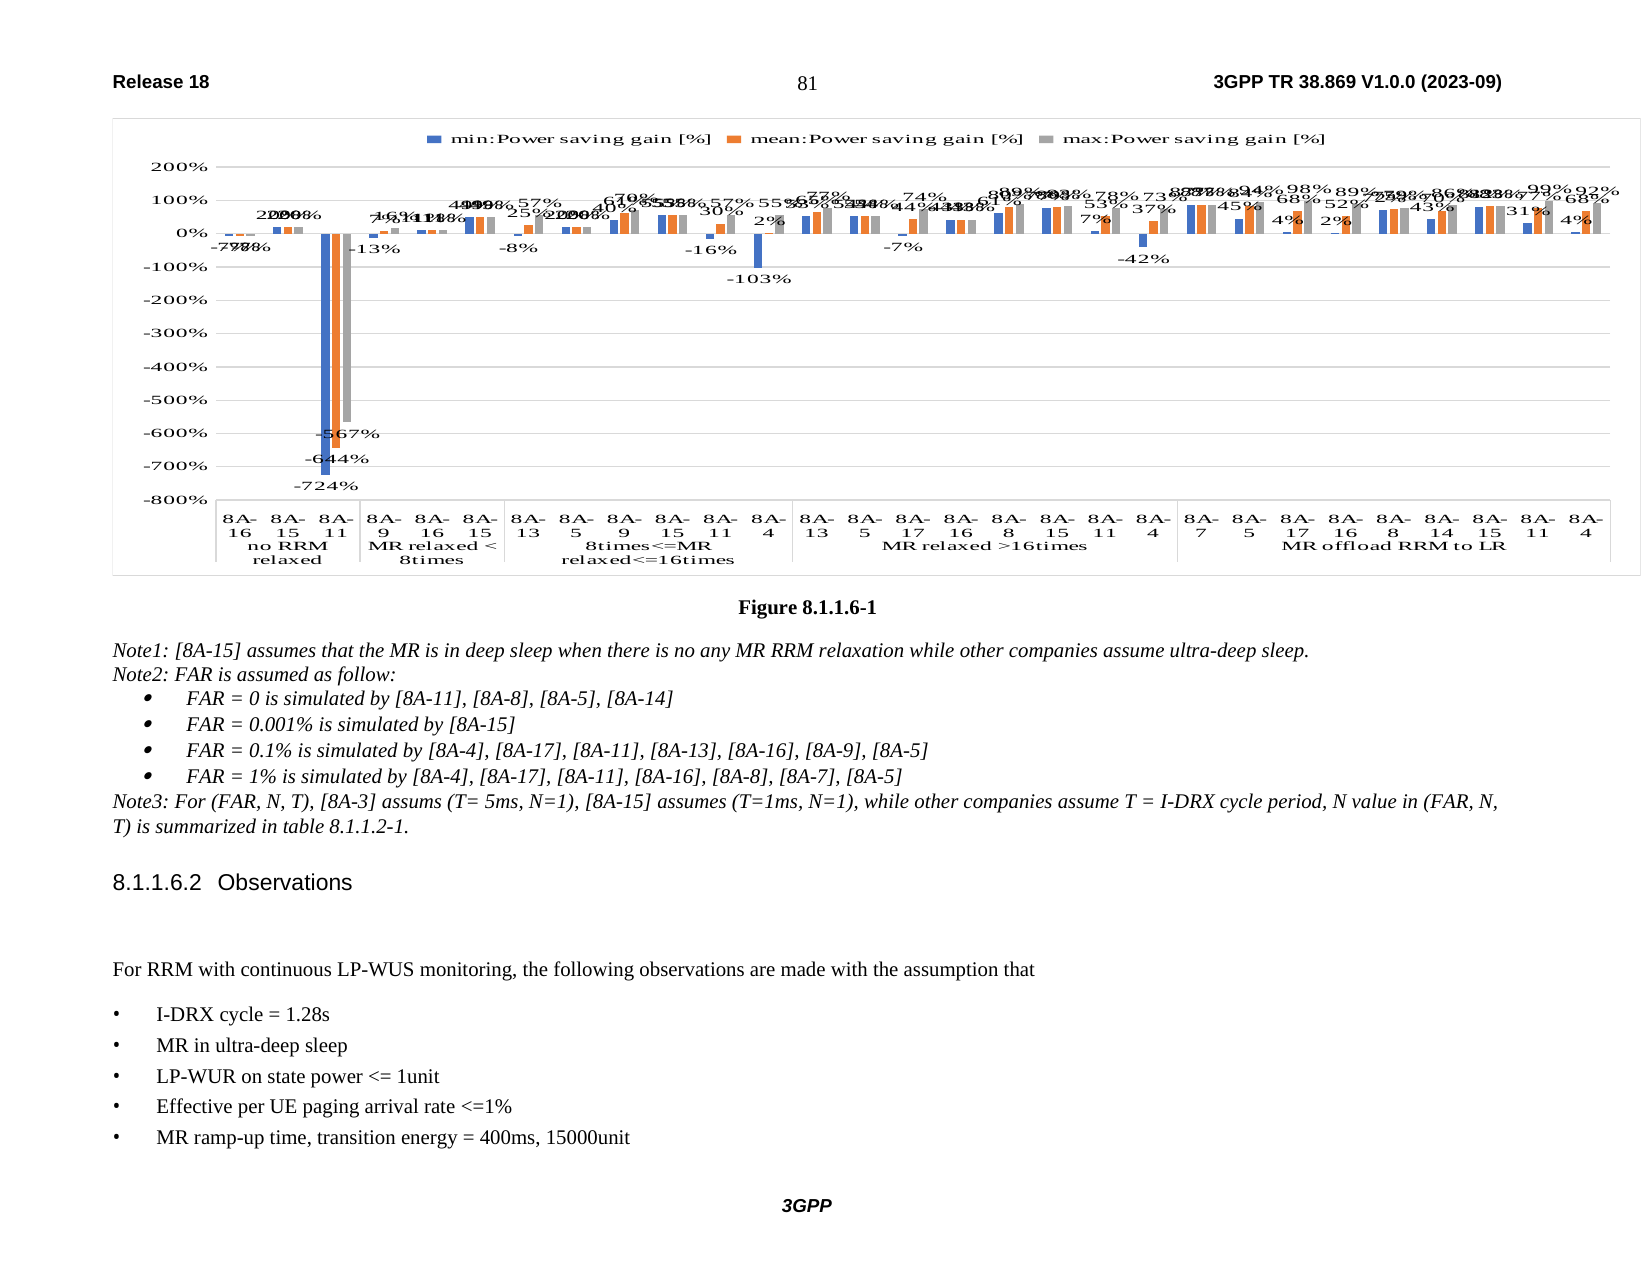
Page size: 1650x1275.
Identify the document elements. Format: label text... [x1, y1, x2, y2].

list FAR = 0 is simulated by [8A-11], [8A-8], [8A-5], [8A-14] [142, 686, 1502, 710]
list MR ramp-up time, transition energy = 400ms, 15000unit [112, 1122, 1502, 1151]
list MR in ultra-deep sleep [112, 1030, 1502, 1059]
text Note3: For (FAR, N, T), [8A-3] assums (T= 5ms, N=1), [8A-15] assumes (T=1ms, N=1), while other companies assume T = I-DRX cycle period, N value in (FAR, N, T) is summarized in table 8.1.1.2-1. [112, 789, 1502, 838]
text Note2: FAR is assumed as follow: [112, 662, 1502, 686]
text For RRM with continuous LP-WUS monitoring, the following observations are made with the assumption that [112, 957, 1502, 981]
list FAR = 1% is simulated by [8A-4], [8A-17], [8A-11], [8A-16], [8A-8], [8A-7], [8A-5] [142, 763, 1502, 788]
list LP-WUR on state power <= 1unit [112, 1061, 1502, 1089]
text Figure 8.1.1.6-1 [112, 595, 1502, 619]
list FAR = 0.1% is simulated by [8A-4], [8A-17], [8A-11], [8A-13], [8A-16], [8A-9], [8A-5] [142, 738, 1502, 762]
list Effective per UE paging arrival rate <=1% [112, 1091, 1502, 1120]
subtitle 8.1.1.6.2 Observations [112, 869, 1502, 895]
list I-DRX cycle = 1.28s [112, 999, 1502, 1028]
list FAR = 0.001% is simulated by [8A-15] [142, 712, 1502, 736]
text Note1: [8A-15] assumes that the MR is in deep sleep when there is no any MR RRM relaxation while other companies assume ultra-deep sleep. [112, 638, 1502, 662]
